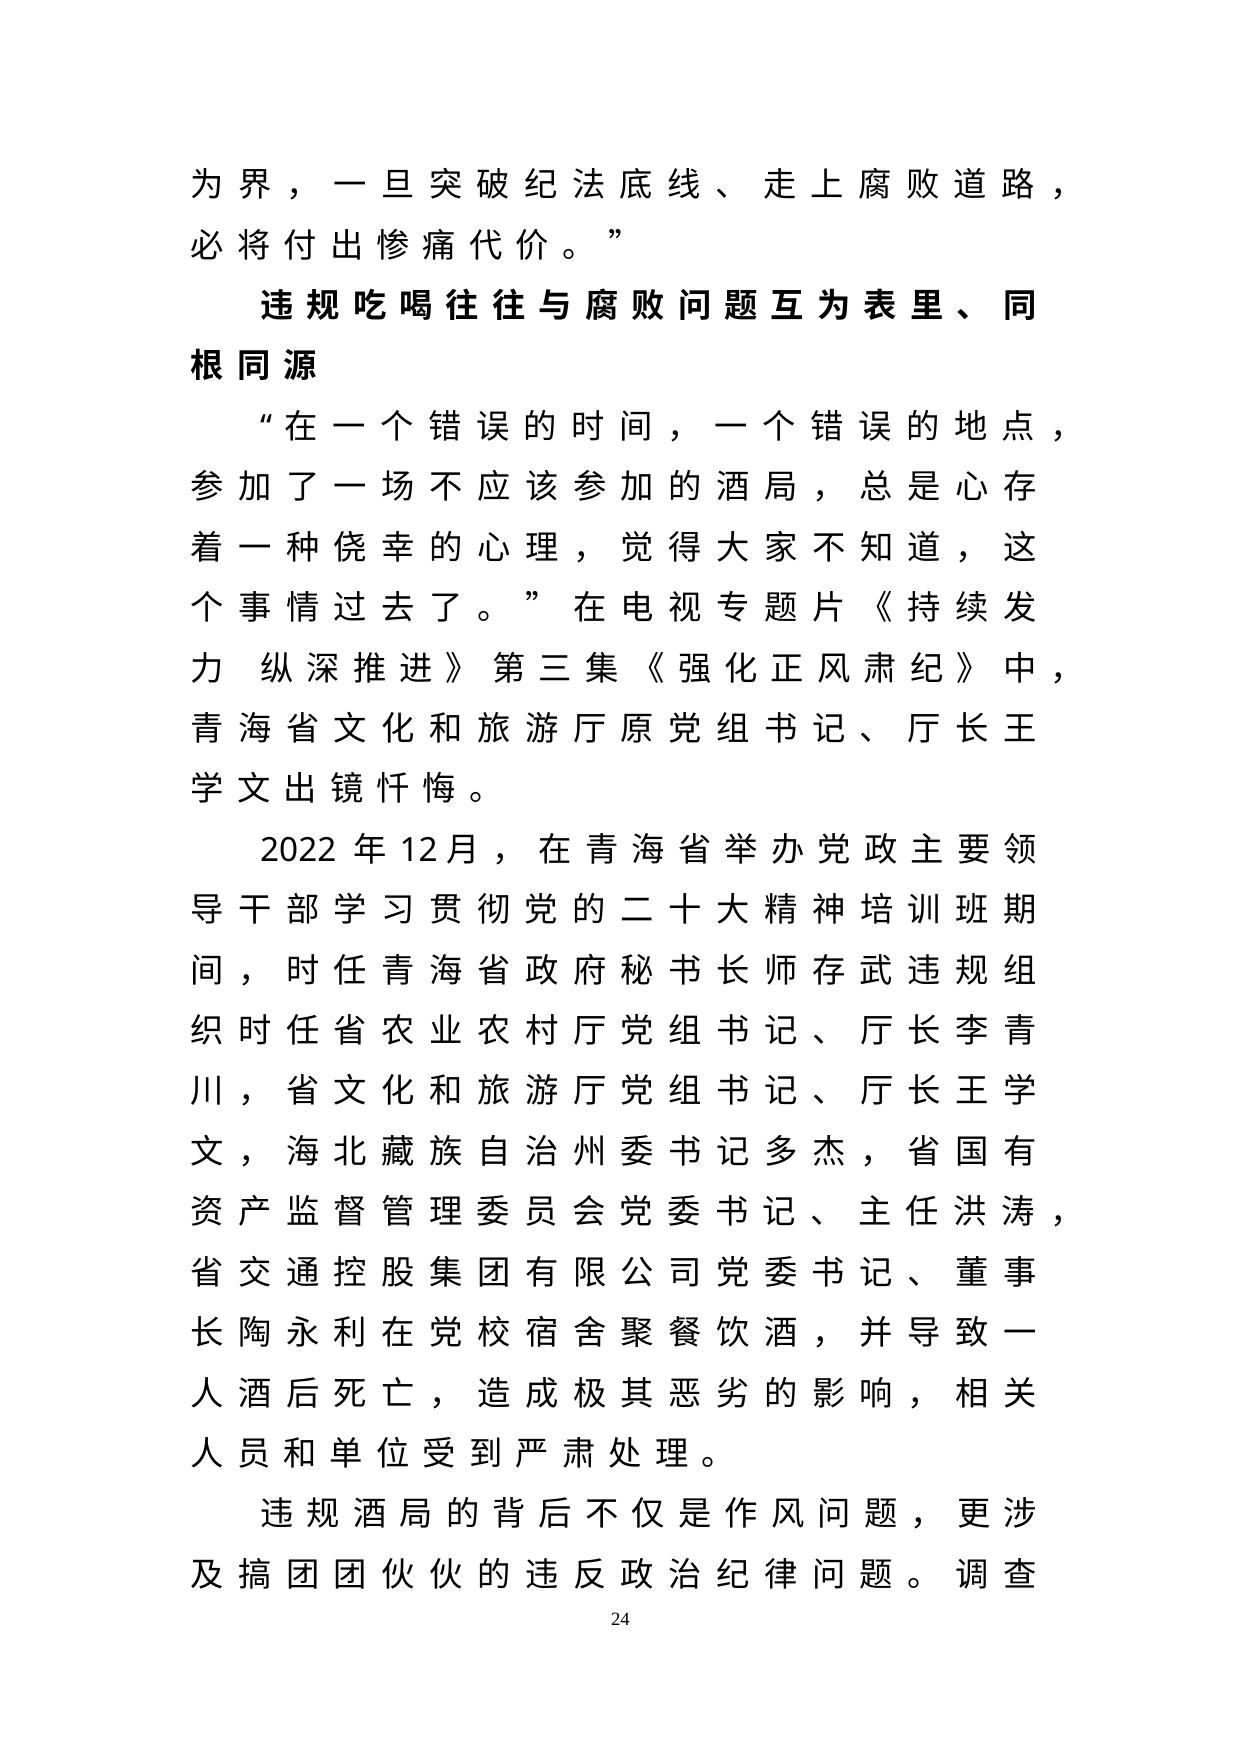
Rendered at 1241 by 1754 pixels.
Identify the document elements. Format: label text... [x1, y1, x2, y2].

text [190, 1481, 1050, 1602]
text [190, 152, 1050, 273]
text 违规吃喝往往与腐败问题互为表里、同根同源 [190, 273, 1050, 394]
text “在一个错误的时间，一个错误的地点，参加了一场不应该参加的酒局，总是心存着一种侥幸的心理，觉得大家不知道，这个事情过去了。”在电视专题片《持续发力 纵深推进》第三集《强化正风肃纪》中，青海省文化和旅游厅原党组书记、厅长王学文出镜忏悔。 [190, 394, 1050, 817]
text 2022年12月，在青海省举办党政主要领导干部学习贯彻党的二十大精神培训班期间，时任青海省政府秘书长师存武违规组织时任省农业农村厅党组书记、厅长李青川，省文化和旅游厅党组书记、厅长王学文，海北藏族自治州委书记多杰，省国有资产监督管理委员会党委书记、主任洪涛，省交通控股集团有限公司党委书记、董事长陶永利在党校宿舍聚餐饮酒，并导致一人酒后死亡，造成极其恶劣的影响，相关人员和单位受到严肃处理。 [190, 817, 1050, 1481]
